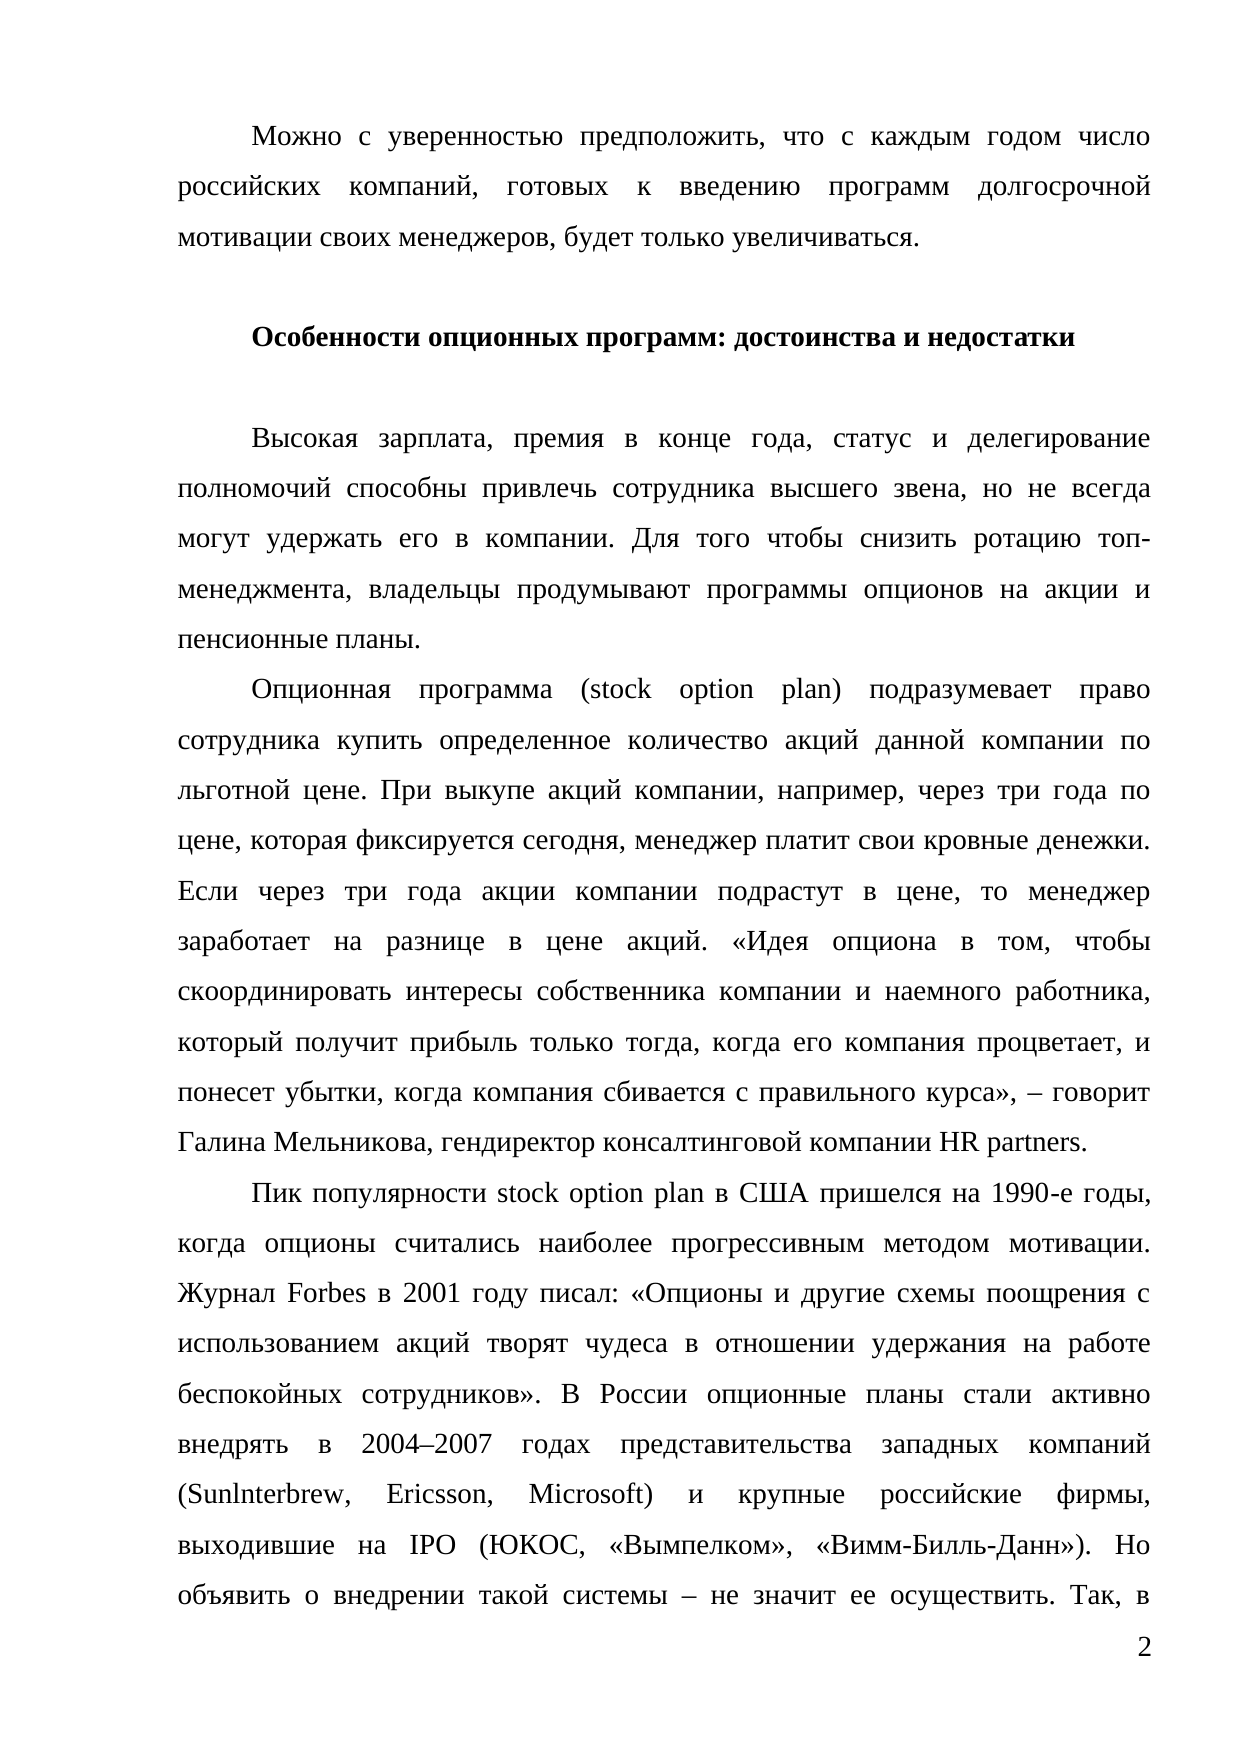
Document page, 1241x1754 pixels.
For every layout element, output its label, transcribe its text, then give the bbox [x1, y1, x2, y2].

text Опционная программа (stock option plan) подразумевает право сотрудника купить определенное количество акций данной компании по льготной цене. При выкупе акций компании, например, через три года по цене, которая фиксируется сегодня, менеджер платит свои кровные денежки. Если через три года акции компании подрастут в цене, то менеджер заработает на разнице в цене акций. «Идея опциона в том, чтобы скоординировать интересы собственника компании и наемного работника, который получит прибыль только тогда, когда его компания процветает, и понесет убытки, когда компания сбивается с правильного курса», – говорит Галина Мельникова, гендиректор консалтинговой компании HR partners. [177, 672, 1152, 1158]
subtitle Особенности опционных программ: достоинства и недостатки [177, 319, 1152, 353]
text Высокая зарплата, премия в конце года, статус и делегирование полномочий способны привлечь сотрудника высшего звена, но не всегда могут удержать его в компании. Для того чтобы снизить ротацию топ-менеджмента, владельцы продумывают программы опционов на акции и пенсионные планы. [177, 420, 1152, 655]
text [177, 1175, 1152, 1611]
text Можно с уверенностью предположить, что с каждым годом число российских компаний, готовых к введению программ долгосрочной мотивации своих менеджеров, будет только увеличиваться. [177, 118, 1152, 252]
